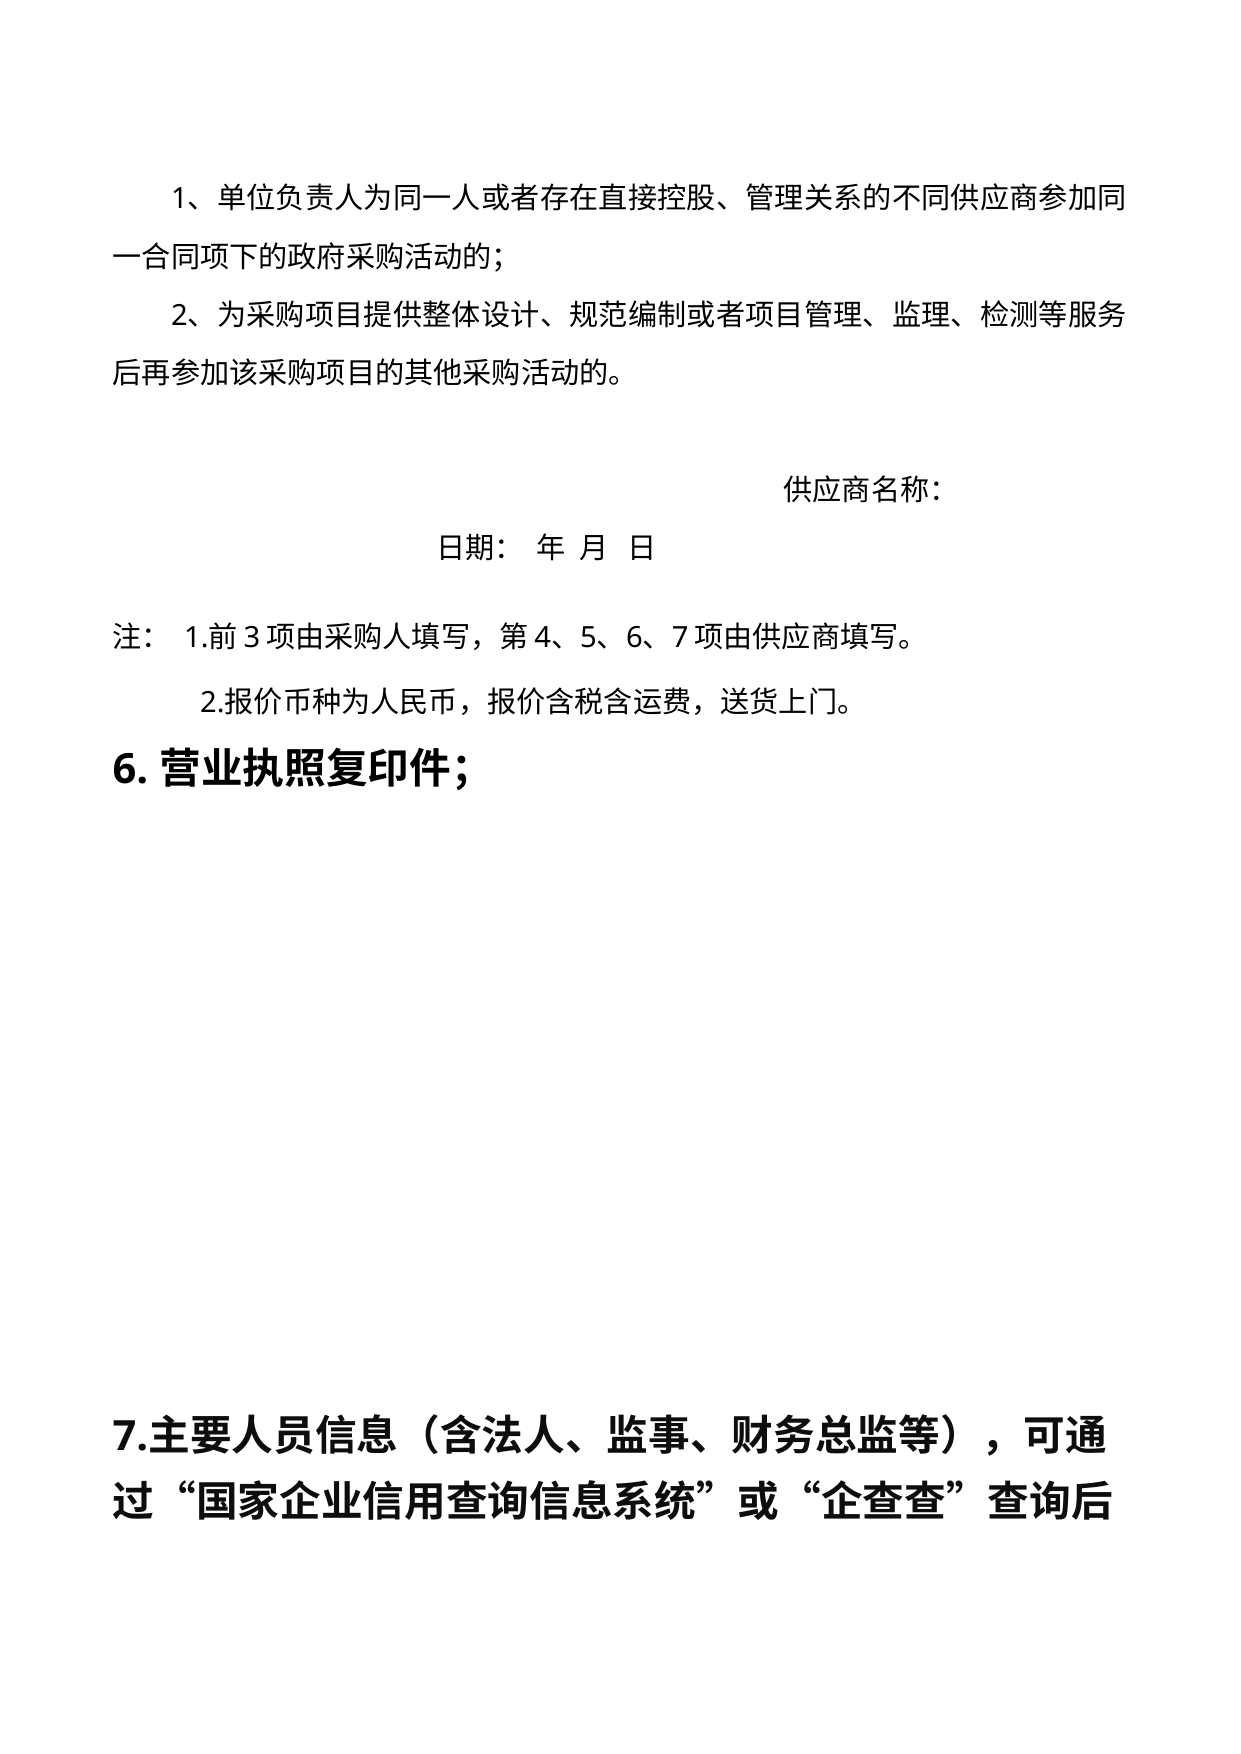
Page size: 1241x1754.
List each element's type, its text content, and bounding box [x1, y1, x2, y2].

text 日期： 年 月 日 [112, 512, 1128, 570]
text 2.报价币种为人民币，报价含税含运费，送货上门。 [112, 668, 1128, 733]
text 注： 1.前3项由采购人填写，第4、5、6、7项由供应商填写。 [112, 603, 1128, 668]
text 6. 营业执照复印件； [112, 733, 1128, 798]
text 1、单位负责人为同一人或者存在直接控股、管理关系的不同供应商参加同一合同项下的政府采购活动的； [112, 162, 1128, 279]
text 供应商名称： [112, 454, 1128, 512]
text 2、为采购项目提供整体设计、规范编制或者项目管理、监理、检测等服务后再参加该采购项目的其他采购活动的。 [112, 279, 1128, 395]
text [112, 1400, 1128, 1530]
